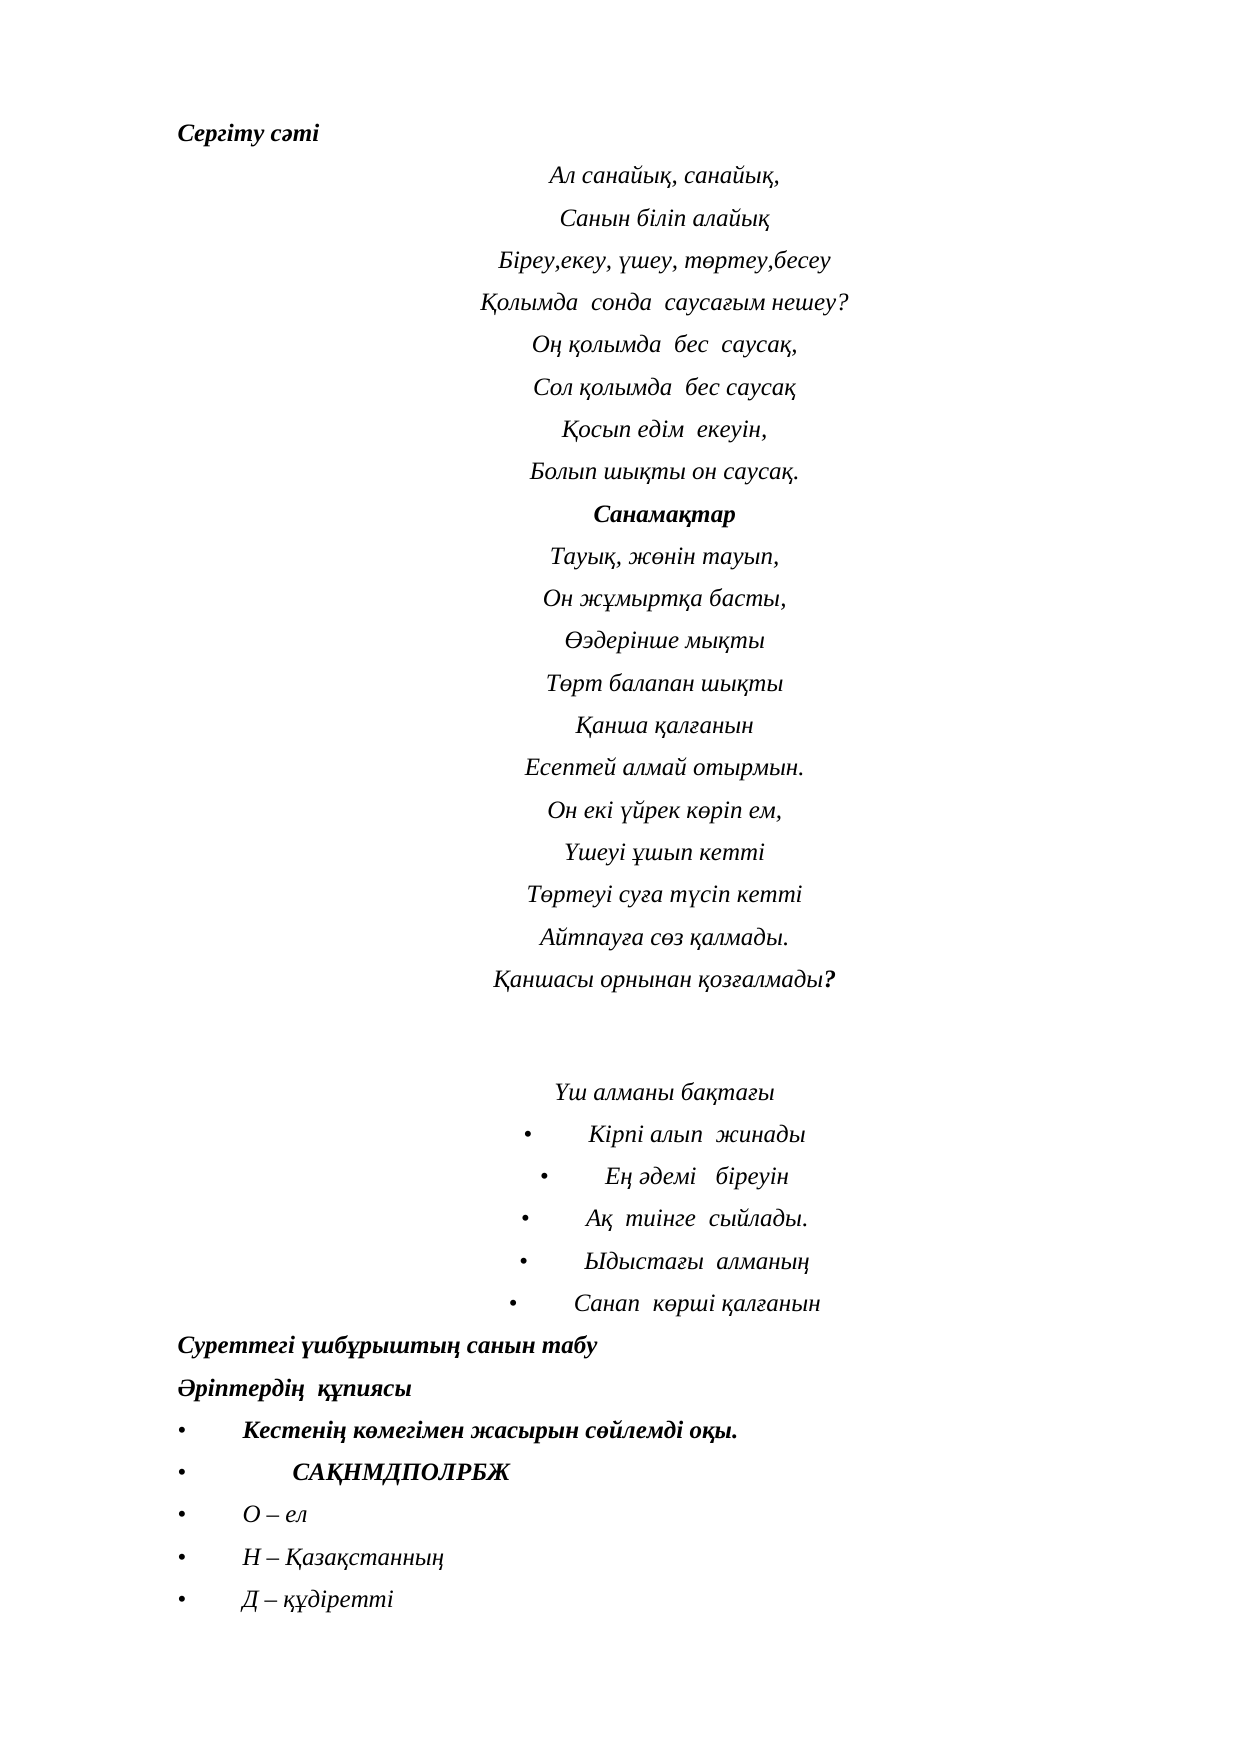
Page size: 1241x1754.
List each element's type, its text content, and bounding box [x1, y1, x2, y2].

text Болып шықты он саусақ. [177, 456, 1152, 485]
text • О – ел [177, 1499, 1152, 1528]
text Санын біліп алайық [177, 203, 1152, 231]
text Қолымда сонда саусағым нешеу? [177, 287, 1152, 316]
text Оң қолымда бес саусақ, [177, 329, 1152, 358]
text Он екі үйрек көріп ем, [177, 795, 1152, 823]
text • Н – Қазақстанның [177, 1542, 1152, 1571]
text Суреттегі үшбұрыштың санын табу [177, 1330, 1152, 1359]
text • Кестенің көмегімен жасырын сөйлемді оқы. [177, 1415, 1152, 1444]
text Он жұмыртқа басты, [177, 583, 1152, 612]
text Біреу,екеу, үшеу, төртеу,бесеу [177, 245, 1152, 274]
text Санамақтар [177, 499, 1152, 527]
text • Кірпі алып жинады [177, 1119, 1152, 1148]
text • Д – құдіретті [177, 1584, 1152, 1613]
text Қанша қалғанын [177, 710, 1152, 739]
text Сол қолымда бес саусақ [177, 372, 1152, 401]
text Төртеуі суға түсіп кетті [177, 879, 1152, 908]
text Тауық, жөнін тауып, [177, 541, 1152, 570]
text Қосып едім екеуін, [177, 414, 1152, 443]
text • Ыдыстағы алманың [177, 1246, 1152, 1274]
text Үш алманы бақтағы [177, 1077, 1152, 1105]
text Айтпауға сөз қалмады. [177, 922, 1152, 950]
text Өэдерінше мықты [177, 626, 1152, 654]
text • САҚНМДПОЛРБЖ [177, 1457, 1152, 1486]
text Ал санайық, санайық, [177, 160, 1152, 189]
text Есептей алмай отырмын. [177, 752, 1152, 781]
text Төрт балапан шықты [177, 668, 1152, 697]
text Қаншасы орнынан қозғалмады? [177, 964, 1152, 993]
text Сергіту сәті [177, 118, 1152, 147]
text • Ақ тиінге сыйлады. [177, 1203, 1152, 1232]
text Үшеуі ұшып кетті [177, 837, 1152, 866]
text • Ең әдемі біреуін [177, 1161, 1152, 1190]
text Әріптердің құпиясы [177, 1373, 1152, 1401]
text • Санап көрші қалғанын [177, 1288, 1152, 1317]
